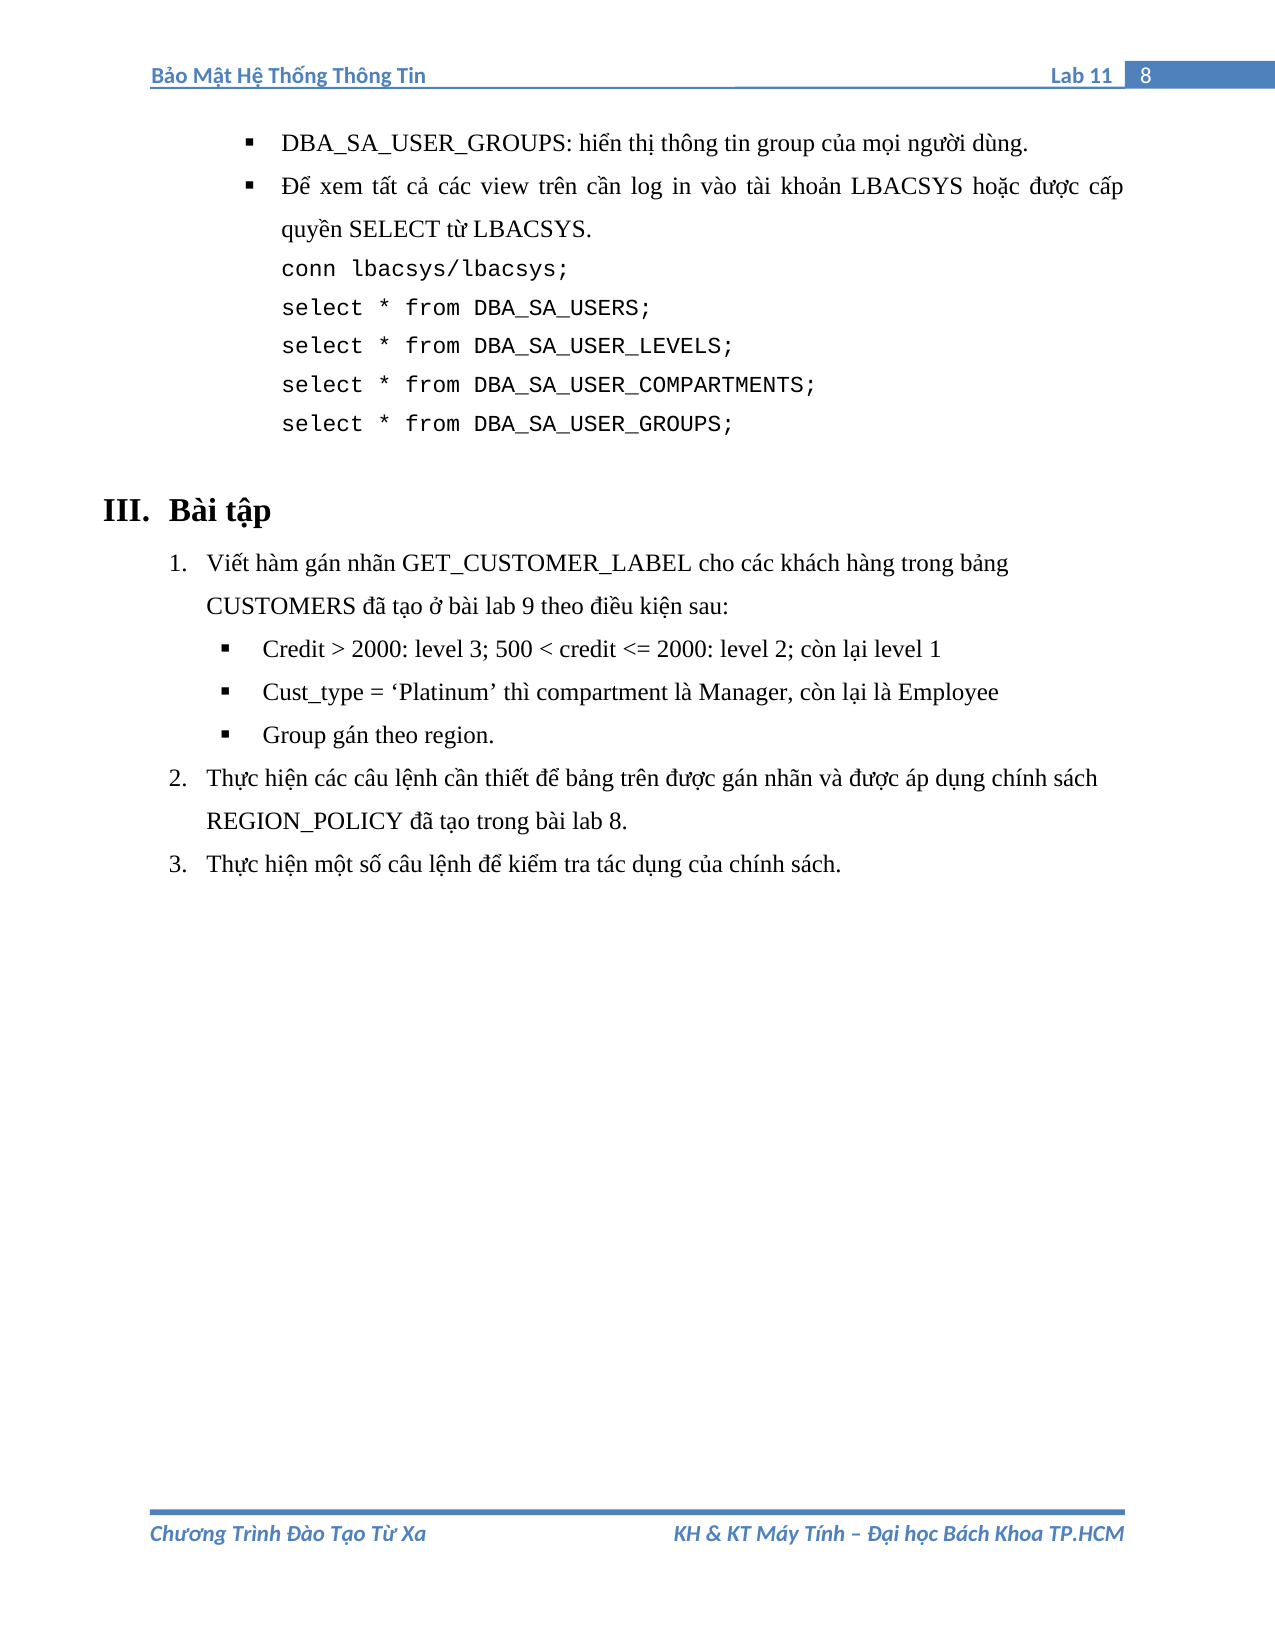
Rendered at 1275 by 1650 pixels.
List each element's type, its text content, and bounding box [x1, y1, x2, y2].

list Group gán theo region. [225, 720, 1125, 749]
list Để xem tất cả các view trên cần log in vào tài khoản LBACSYS hoặc được cấp quyền SELECT từ LBACSYS. [244, 171, 1125, 243]
text conn lbacsys/lbacsys; [281, 257, 1125, 283]
list Thực hiện các câu lệnh cần thiết để bảng trên được gán nhãn và được áp dụng chính sách REGION_POLICY đã tạo trong bài lab 8. [169, 763, 1125, 835]
list DBA_SA_USER_GROUPS: hiển thị thông tin group của mọi người dùng. [244, 128, 1125, 156]
list Thực hiện một số câu lệnh để kiểm tra tác dụng của chính sách. [169, 849, 1125, 878]
list Cust_type = ‘Platinum’ thì compartment là Manager, còn lại là Employee [225, 677, 1125, 706]
list Credit > 2000: level 3; 500 < credit <= 2000: level 2; còn lại level 1 [225, 634, 1125, 663]
text select * from DBA_SA_USER_LEVELS; [281, 335, 1125, 361]
text select * from DBA_SA_USER_COMPARTMENTS; [281, 374, 1125, 399]
list Viết hàm gán nhãn GET_CUSTOMER_LABEL cho các khách hàng trong bảng CUSTOMERS đã tạo ở bài lab 9 theo điều kiện sau: [169, 548, 1125, 619]
text select * from DBA_SA_USER_GROUPS; [281, 412, 1125, 438]
text select * from DBA_SA_USERS; [281, 296, 1125, 322]
subtitle Bài tập [150, 490, 1125, 528]
